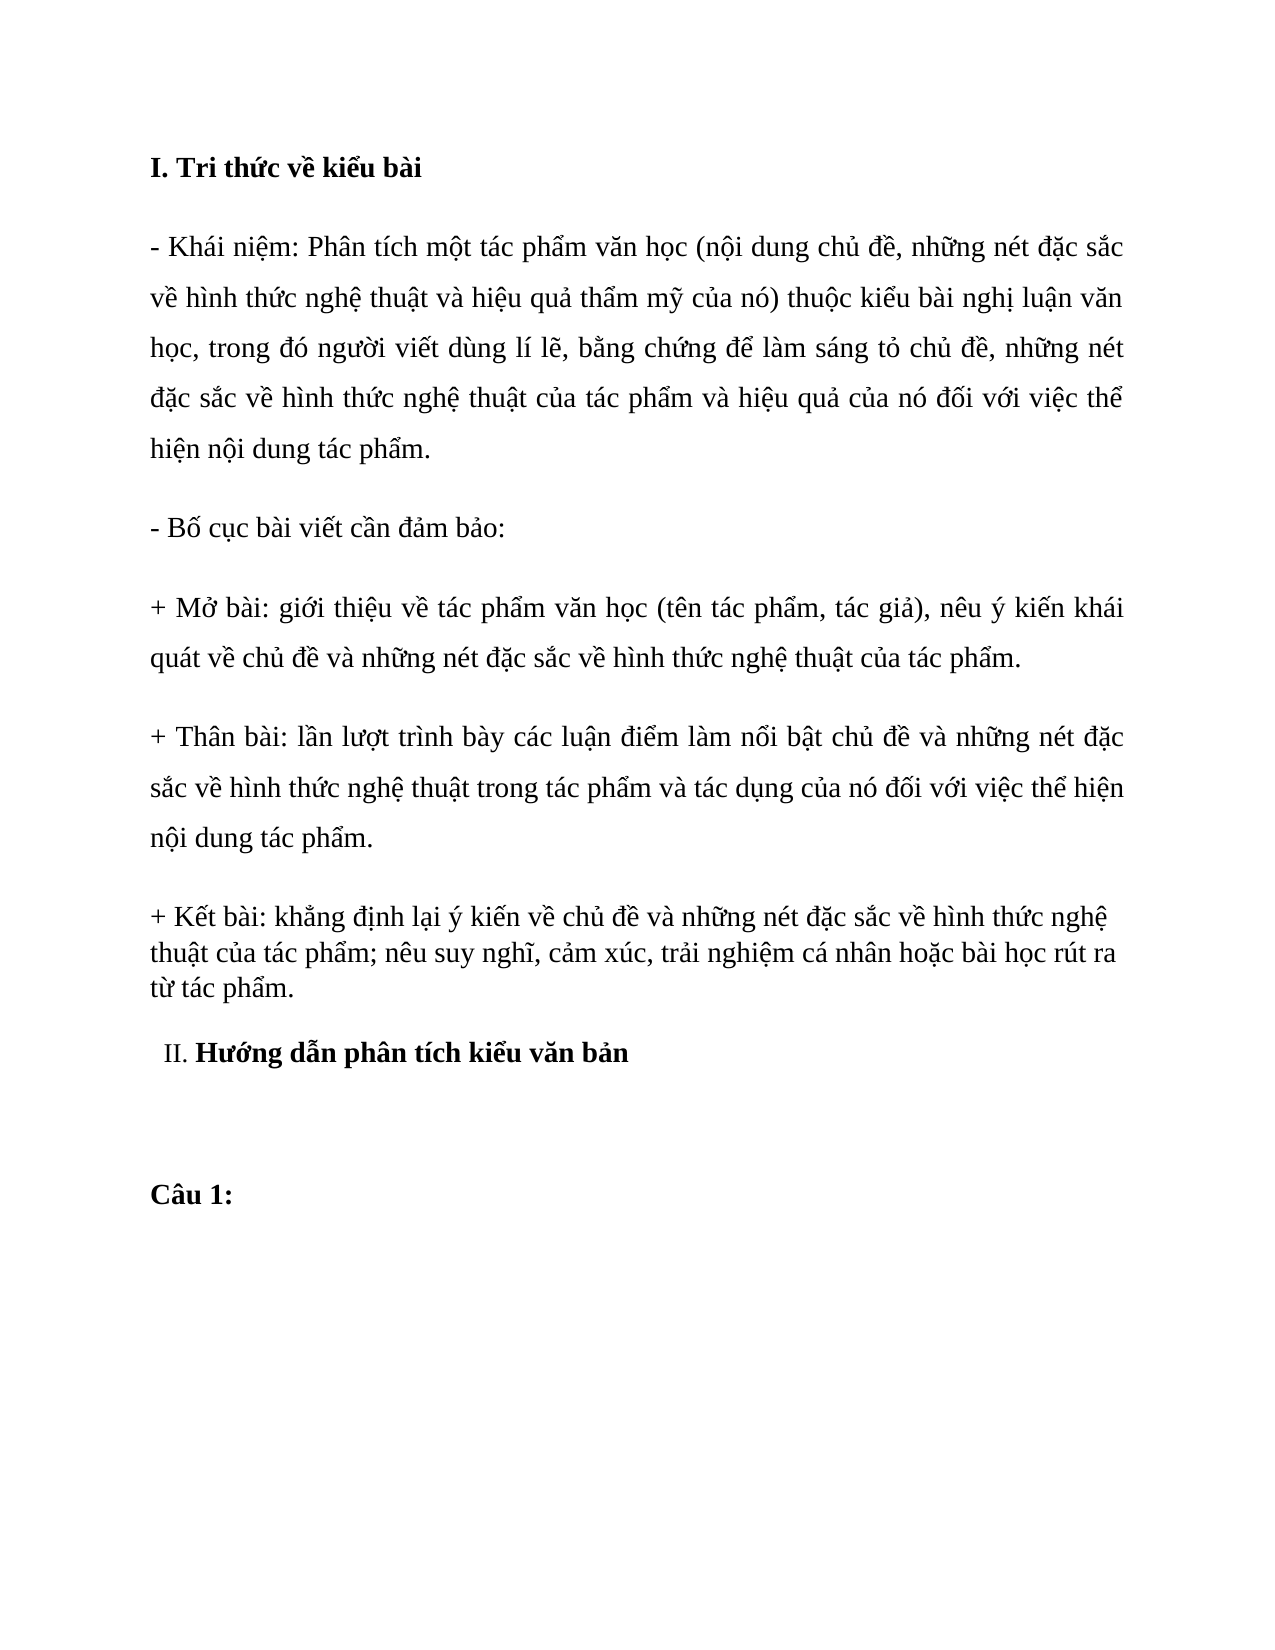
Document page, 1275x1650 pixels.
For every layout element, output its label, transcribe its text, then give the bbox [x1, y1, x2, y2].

text + Kết bài: khẳng định lại ý kiến về chủ đề và những nét đặc sắc về hình thức nghệ thuật của tác phẩm; nêu suy nghĩ, cảm xúc, trải nghiệm cá nhân hoặc bài học rút ra từ tác phẩm. [150, 899, 1125, 1004]
text Câu 1: [150, 1177, 1125, 1210]
text + Mở bài: giới thiệu về tác phẩm văn học (tên tác phẩm, tác giả), nêu ý kiến khái quát về chủ đề và những nét đặc sắc về hình thức nghệ thuật của tác phẩm. [150, 590, 1125, 673]
text - Khái niệm: Phân tích một tác phẩm văn học (nội dung chủ đề, những nét đặc sắc về hình thức nghệ thuật và hiệu quả thẩm mỹ của nó) thuộc kiểu bài nghị luận văn học, trong đó người viết dùng lí lẽ, bằng chứng để làm sáng tỏ chủ đề, những nét đặc sắc về hình thức nghệ thuật của tác phẩm và hiệu quả của nó đối với việc thể hiện nội dung tác phẩm. [150, 229, 1125, 464]
text - Bố cục bài viết cần đảm bảo: [150, 510, 1125, 544]
text II. Hướng dẫn phân tích kiểu văn bản [150, 1035, 1125, 1069]
text I. Tri thức về kiểu bài [150, 150, 1125, 183]
text + Thân bài: lần lượt trình bày các luận điểm làm nổi bật chủ đề và những nét đặc sắc về hình thức nghệ thuật trong tác phẩm và tác dụng của nó đối với việc thể hiện nội dung tác phẩm. [150, 719, 1125, 854]
